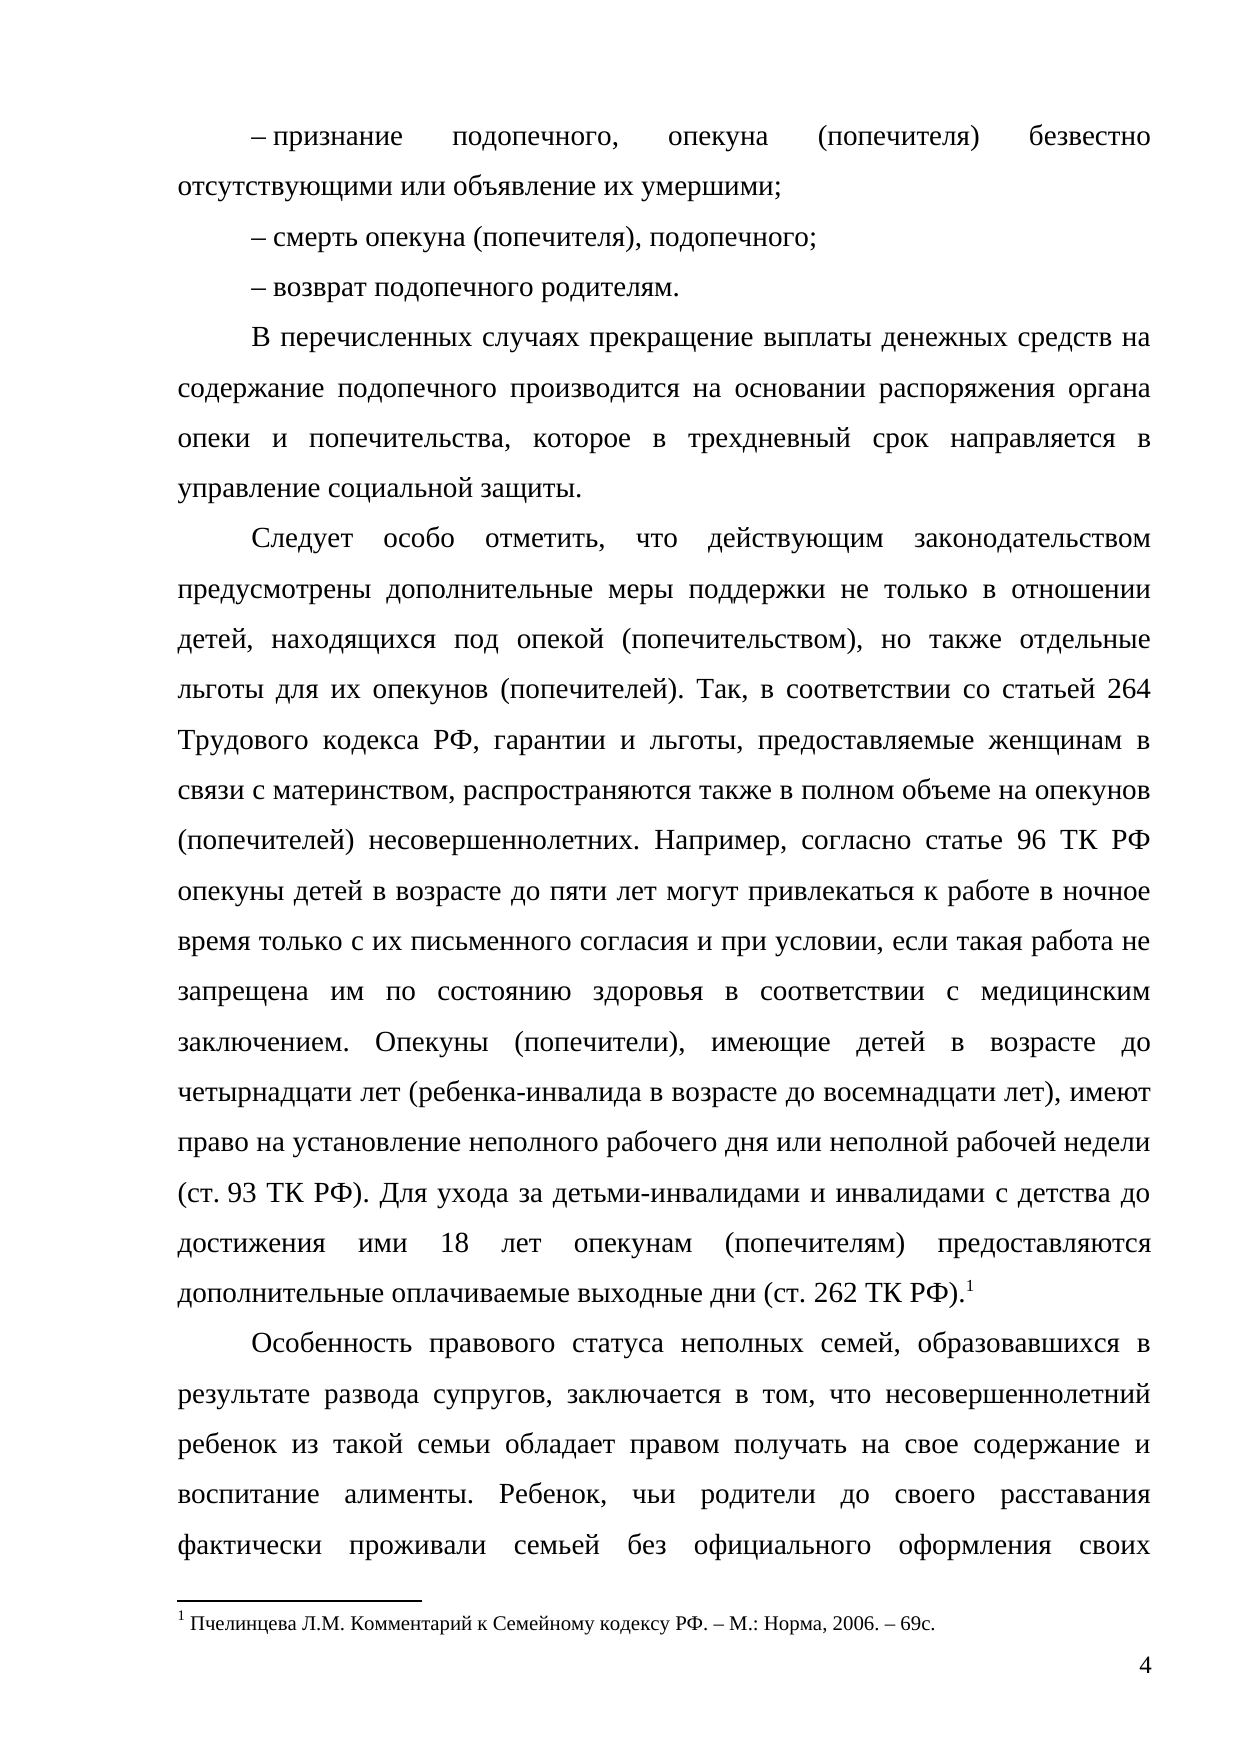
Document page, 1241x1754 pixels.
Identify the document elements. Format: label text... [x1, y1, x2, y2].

text Следует особо отметить, что действующим законодательством предусмотрены дополнительные меры поддержки не только в отношении детей, находящихся под опекой (попечительством), но также отдельные льготы для их опекунов (попечителей). Так, в соответствии со статьей 264 Трудового кодекса РФ, гарантии и льготы, предоставляемые женщинам в связи с материнством, распространяются также в полном объеме на опекунов (попечителей) несовершеннолетних. Например, согласно статье 96 ТК РФ опекуны детей в возрасте до пяти лет могут привлекаться к работе в ночное время только с их письменного согласия и при условии, если такая работа не запрещена им по состоянию здоровья в соответствии с медицинским заключением. Опекуны (попечители), имеющие детей в возрасте до четырнадцати лет (ребенка-инвалида в возрасте до восемнадцати лет), имеют право на установление неполного рабочего дня или неполной рабочей недели (ст. 93 ТК РФ). Для ухода за детьми-инвалидами и инвалидами с детства до достижения ими 18 лет опекунам (попечителям) предоставляются дополнительные оплачиваемые выходные дни (ст. 262 ТК РФ). [177, 521, 1152, 1309]
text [177, 1326, 1152, 1560]
text В перечисленных случаях прекращение выплаты денежных средств на содержание подопечного производится на основании распоряжения органа опеки и попечительства, которое в трехдневный срок направляется в управление социальной защиты. [177, 319, 1152, 504]
text – признание подопечного, опекуна (попечителя) безвестно отсутствующими или объявление их умершими; [177, 118, 1152, 202]
text – возврат подопечного родителям. [177, 269, 1152, 303]
text – смерть опекуна (попечителя), подопечного; [177, 219, 1152, 252]
